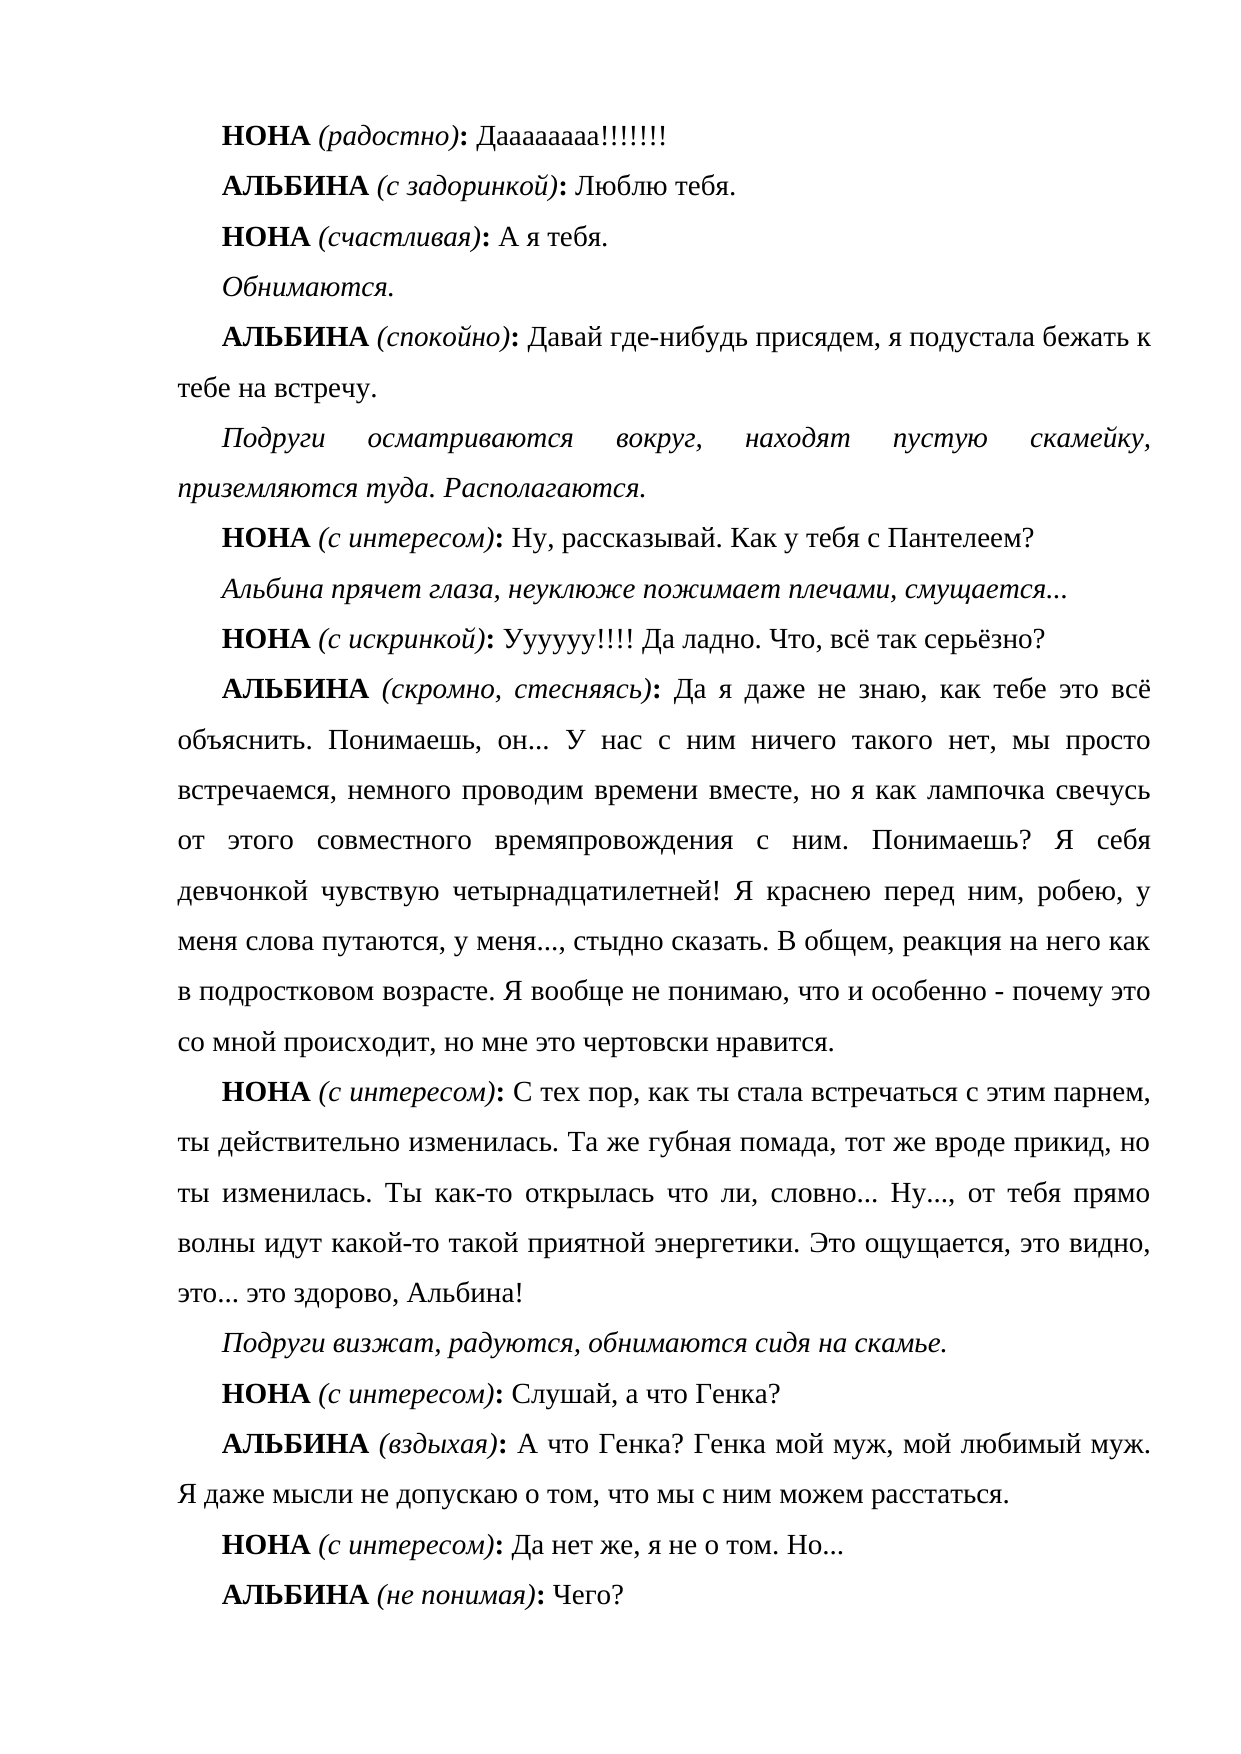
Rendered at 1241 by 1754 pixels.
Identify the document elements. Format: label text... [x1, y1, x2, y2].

text Обнимаются. [177, 269, 1152, 303]
text Подруги визжат, радуются, обнимаются сидя на скамье. [177, 1326, 1152, 1359]
text НОНА (с интересом): Ну, рассказывай. Как у тебя с Пантелеем? [177, 521, 1152, 554]
text НОНА (с интересом): С тех пор, как ты стала встречаться с этим парнем, ты действительно изменилась. Та же губная помада, тот же вроде прикид, но ты изменилась. Ты как-то открылась что ли, словно... Ну..., от тебя прямо волны идут какой-то такой приятной энергетики. Это ощущается, это видно, это... это здорово, Альбина! [177, 1074, 1152, 1309]
text НОНА (с интересом): Да нет же, я не о том. Но... [177, 1527, 1152, 1560]
text АЛЬБИНА (с задоринкой): Люблю тебя. [177, 168, 1152, 202]
text АЛЬБИНА (спокойно): Давай где-нибудь присядем, я подустала бежать к тебе на встречу. [177, 319, 1152, 403]
text Подруги осматриваются вокруг, находят пустую скамейку, приземляются туда. Располагаются. [177, 420, 1152, 504]
text НОНА (с искринкой): Уууууу!!!! Да ладно. Что, всё так серьёзно? [177, 621, 1152, 655]
text АЛЬБИНА (не понимая): Чего? [177, 1577, 1152, 1611]
text Альбина прячет глаза, неуклюже пожимает плечами, смущается... [177, 571, 1152, 604]
text АЛЬБИНА (вздыхая): А что Генка? Генка мой муж, мой любимый муж. Я даже мысли не допускаю о том, что мы с ним можем расстаться. [177, 1426, 1152, 1510]
text НОНА (счастливая): А я тебя. [177, 219, 1152, 252]
text НОНА (с интересом): Слушай, а что Генка? [177, 1376, 1152, 1409]
text АЛЬБИНА (скромно, стесняясь): Да я даже не знаю, как тебе это всё объяснить. Понимаешь, он... У нас с ним ничего такого нет, мы просто встречаемся, немного проводим времени вместе, но я как лампочка свечусь от этого совместного времяпровождения с ним. Понимаешь? Я себя девчонкой чувствую четырнадцатилетней! Я краснею перед ним, робею, у меня слова путаются, у меня..., стыдно сказать. В общем, реакция на него как в подростковом возрасте. Я вообще не понимаю, что и особенно - почему это со мной происходит, но мне это чертовски нравится. [177, 672, 1152, 1057]
text НОНА (радостно): Даааааааа!!!!!!! [177, 118, 1152, 152]
